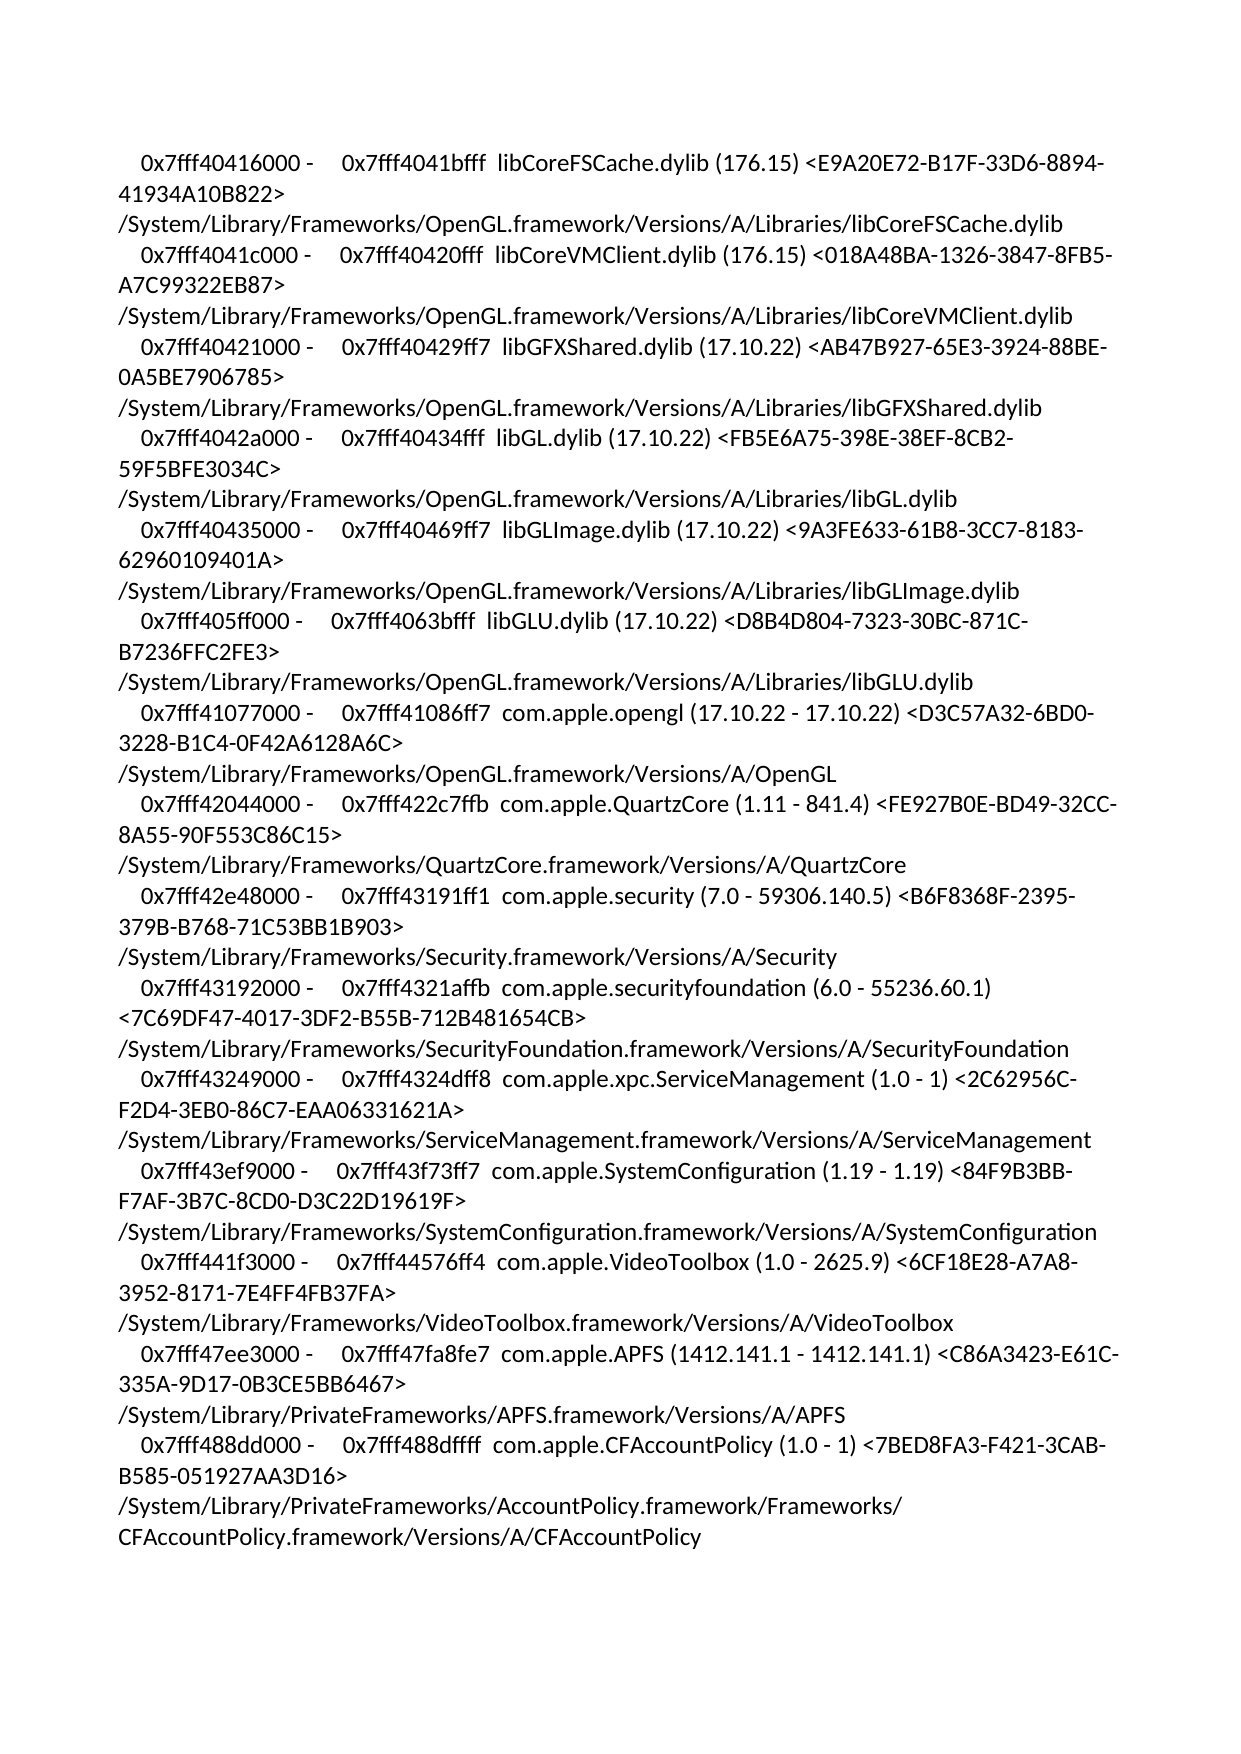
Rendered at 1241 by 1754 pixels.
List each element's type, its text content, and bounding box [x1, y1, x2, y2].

text 0x7fff441f3000 - 0x7fff44576ff4 com.apple.VideoToolbox (1.0 - 2625.9) <6CF18E28-A7A8-3952-8171-7E4FF4FB37FA> /System/Library/Frameworks/VideoToolbox.framework/Versions/A/VideoToolbox [118, 1246, 1122, 1338]
text 0x7fff43249000 - 0x7fff4324dff8 com.apple.xpc.ServiceManagement (1.0 - 1) <2C62956C-F2D4-3EB0-86C7-EAA06331621A> /System/Library/Frameworks/ServiceManagement.framework/Versions/A/ServiceManagement [118, 1063, 1122, 1155]
text 0x7fff4041c000 - 0x7fff40420fff libCoreVMClient.dylib (176.15) <018A48BA-1326-3847-8FB5-A7C99322EB87> /System/Library/Frameworks/OpenGL.framework/Versions/A/Libraries/libCoreVMClient.dylib [118, 239, 1122, 331]
text 0x7fff488dd000 - 0x7fff488dffff com.apple.CFAccountPolicy (1.0 - 1) <7BED8FA3-F421-3CAB-B585-051927AA3D16> /System/Library/PrivateFrameworks/AccountPolicy.framework/Frameworks/CFAccountPolicy.framework/Versions/A/CFAccountPolicy [118, 1429, 1122, 1552]
text 0x7fff405ff000 - 0x7fff4063bfff libGLU.dylib (17.10.22) <D8B4D804-7323-30BC-871C-B7236FFC2FE3> /System/Library/Frameworks/OpenGL.framework/Versions/A/Libraries/libGLU.dylib [118, 605, 1122, 697]
text 0x7fff47ee3000 - 0x7fff47fa8fe7 com.apple.APFS (1412.141.1 - 1412.141.1) <C86A3423-E61C-335A-9D17-0B3CE5BB6467> /System/Library/PrivateFrameworks/APFS.framework/Versions/A/APFS [118, 1338, 1122, 1429]
text 0x7fff40416000 - 0x7fff4041bfff libCoreFSCache.dylib (176.15) <E9A20E72-B17F-33D6-8894-41934A10B822> /System/Library/Frameworks/OpenGL.framework/Versions/A/Libraries/libCoreFSCache.dylib [118, 148, 1122, 239]
text 0x7fff42e48000 - 0x7fff43191ff1 com.apple.security (7.0 - 59306.140.5) <B6F8368F-2395-379B-B768-71C53BB1B903> /System/Library/Frameworks/Security.framework/Versions/A/Security [118, 880, 1122, 972]
text 0x7fff42044000 - 0x7fff422c7ffb com.apple.QuartzCore (1.11 - 841.4) <FE927B0E-BD49-32CC-8A55-90F553C86C15> /System/Library/Frameworks/QuartzCore.framework/Versions/A/QuartzCore [118, 788, 1122, 880]
text 0x7fff43192000 - 0x7fff4321affb com.apple.securityfoundation (6.0 - 55236.60.1) <7C69DF47-4017-3DF2-B55B-712B481654CB> /System/Library/Frameworks/SecurityFoundation.framework/Versions/A/SecurityFoundation [118, 972, 1122, 1063]
text 0x7fff41077000 - 0x7fff41086ff7 com.apple.opengl (17.10.22 - 17.10.22) <D3C57A32-6BD0-3228-B1C4-0F42A6128A6C> /System/Library/Frameworks/OpenGL.framework/Versions/A/OpenGL [118, 697, 1122, 788]
text 0x7fff43ef9000 - 0x7fff43f73ff7 com.apple.SystemConfiguration (1.19 - 1.19) <84F9B3BB-F7AF-3B7C-8CD0-D3C22D19619F> /System/Library/Frameworks/SystemConfiguration.framework/Versions/A/SystemConfiguration [118, 1155, 1122, 1246]
text 0x7fff4042a000 - 0x7fff40434fff libGL.dylib (17.10.22) <FB5E6A75-398E-38EF-8CB2-59F5BFE3034C> /System/Library/Frameworks/OpenGL.framework/Versions/A/Libraries/libGL.dylib [118, 422, 1122, 514]
text 0x7fff40421000 - 0x7fff40429ff7 libGFXShared.dylib (17.10.22) <AB47B927-65E3-3924-88BE-0A5BE7906785> /System/Library/Frameworks/OpenGL.framework/Versions/A/Libraries/libGFXShared.dylib [118, 331, 1122, 422]
text 0x7fff40435000 - 0x7fff40469ff7 libGLImage.dylib (17.10.22) <9A3FE633-61B8-3CC7-8183-62960109401A> /System/Library/Frameworks/OpenGL.framework/Versions/A/Libraries/libGLImage.dylib [118, 514, 1122, 605]
